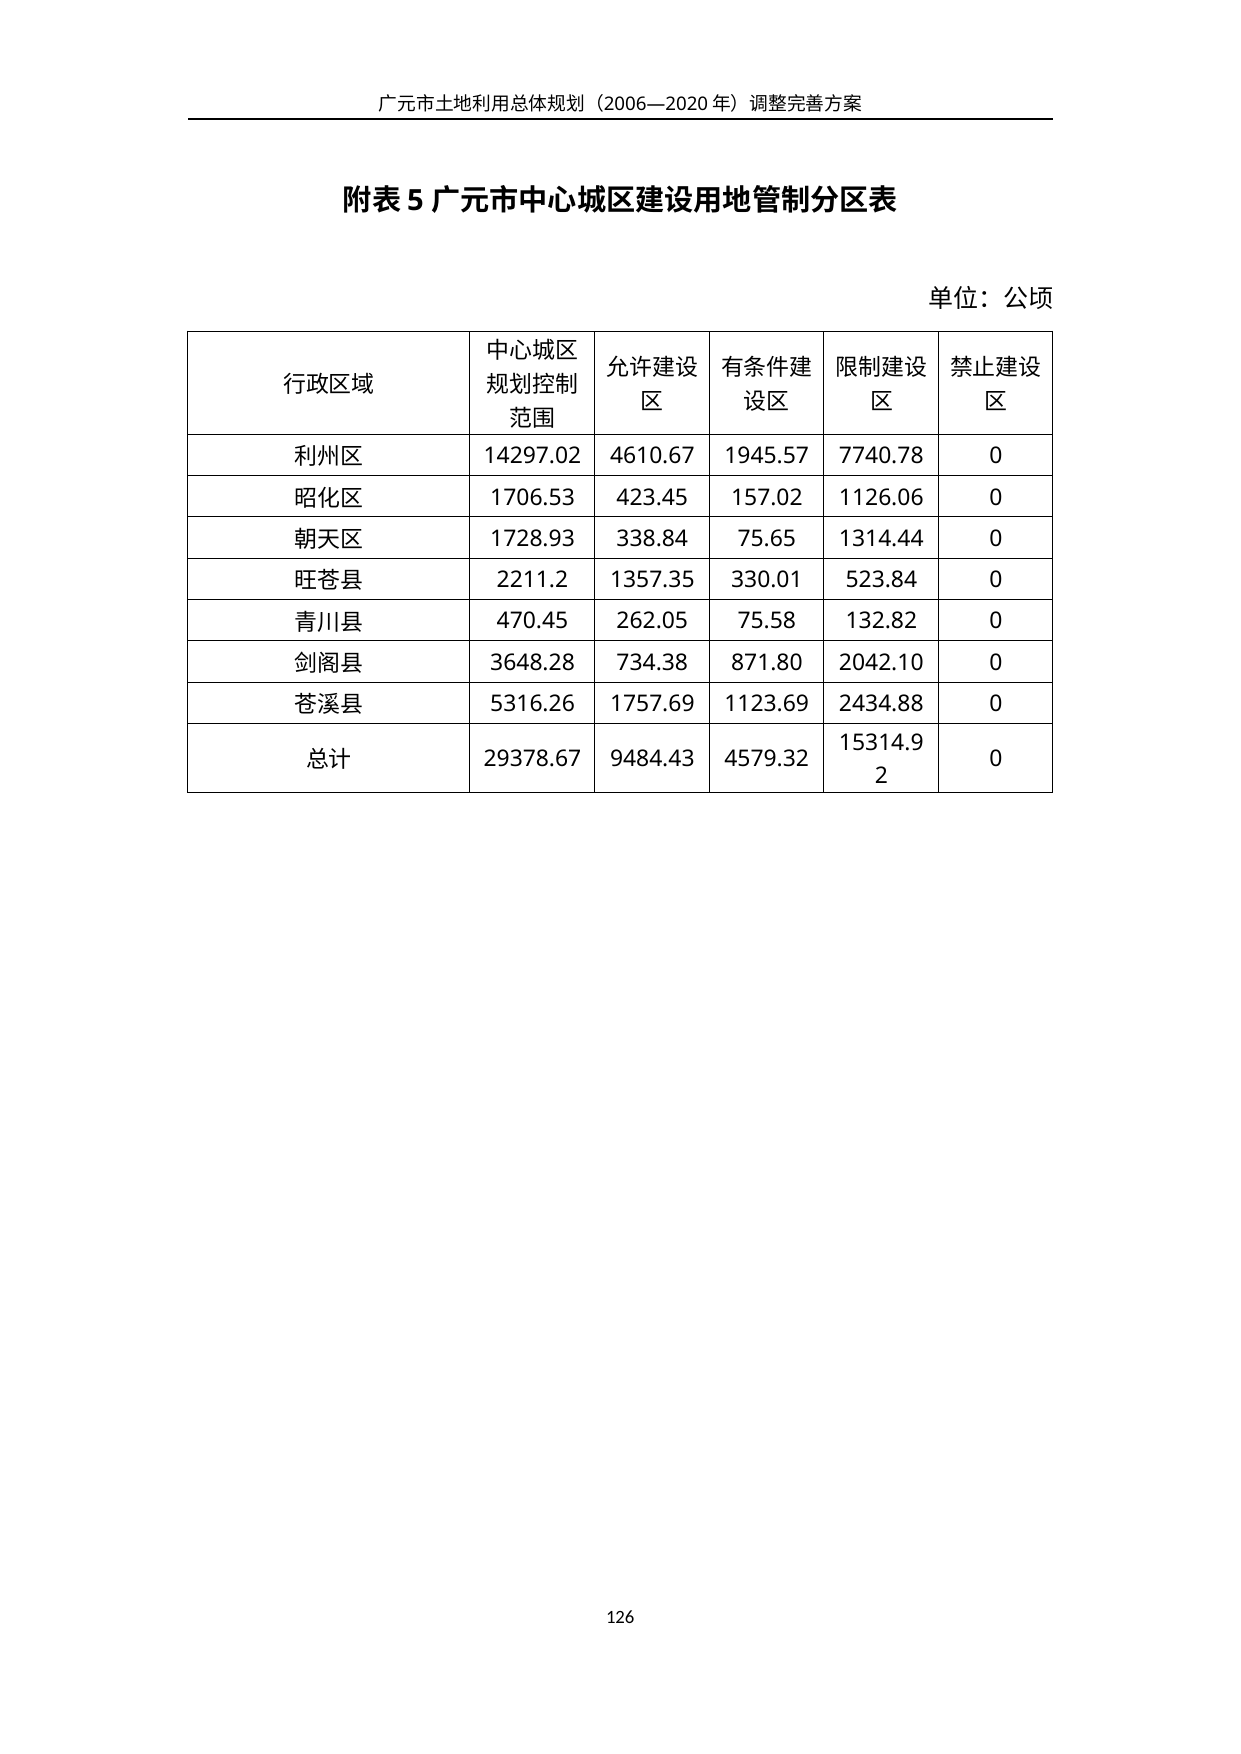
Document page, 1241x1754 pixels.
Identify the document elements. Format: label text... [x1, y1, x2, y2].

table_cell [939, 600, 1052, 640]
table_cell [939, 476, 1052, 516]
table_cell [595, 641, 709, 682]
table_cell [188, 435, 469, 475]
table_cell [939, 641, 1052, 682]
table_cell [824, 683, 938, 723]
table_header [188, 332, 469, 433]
subtitle 附表5 广元市中心城区建设用地管制分区表 [187, 164, 1053, 232]
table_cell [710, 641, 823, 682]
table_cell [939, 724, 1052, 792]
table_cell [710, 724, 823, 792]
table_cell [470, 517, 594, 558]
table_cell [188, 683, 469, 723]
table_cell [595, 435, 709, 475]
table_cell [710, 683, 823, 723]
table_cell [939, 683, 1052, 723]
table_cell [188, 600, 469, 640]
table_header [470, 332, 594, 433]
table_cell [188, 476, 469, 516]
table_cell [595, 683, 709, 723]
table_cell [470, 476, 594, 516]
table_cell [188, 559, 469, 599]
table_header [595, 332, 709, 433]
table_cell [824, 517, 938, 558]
text 单位：公顷 [187, 263, 1053, 331]
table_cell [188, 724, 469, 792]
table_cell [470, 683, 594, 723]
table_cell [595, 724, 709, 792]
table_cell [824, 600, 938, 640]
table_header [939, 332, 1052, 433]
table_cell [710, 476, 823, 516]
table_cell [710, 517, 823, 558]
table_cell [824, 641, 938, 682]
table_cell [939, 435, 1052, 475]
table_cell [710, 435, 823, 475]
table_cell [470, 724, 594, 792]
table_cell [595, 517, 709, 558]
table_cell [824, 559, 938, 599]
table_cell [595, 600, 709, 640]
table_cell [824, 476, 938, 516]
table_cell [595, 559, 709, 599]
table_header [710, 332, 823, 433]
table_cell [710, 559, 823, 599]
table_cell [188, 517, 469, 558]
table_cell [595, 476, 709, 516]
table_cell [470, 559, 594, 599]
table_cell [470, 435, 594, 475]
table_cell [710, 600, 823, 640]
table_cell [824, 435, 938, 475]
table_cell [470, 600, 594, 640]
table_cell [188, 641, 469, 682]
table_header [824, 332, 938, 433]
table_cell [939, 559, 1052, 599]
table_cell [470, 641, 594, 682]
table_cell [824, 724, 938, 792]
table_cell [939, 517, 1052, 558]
